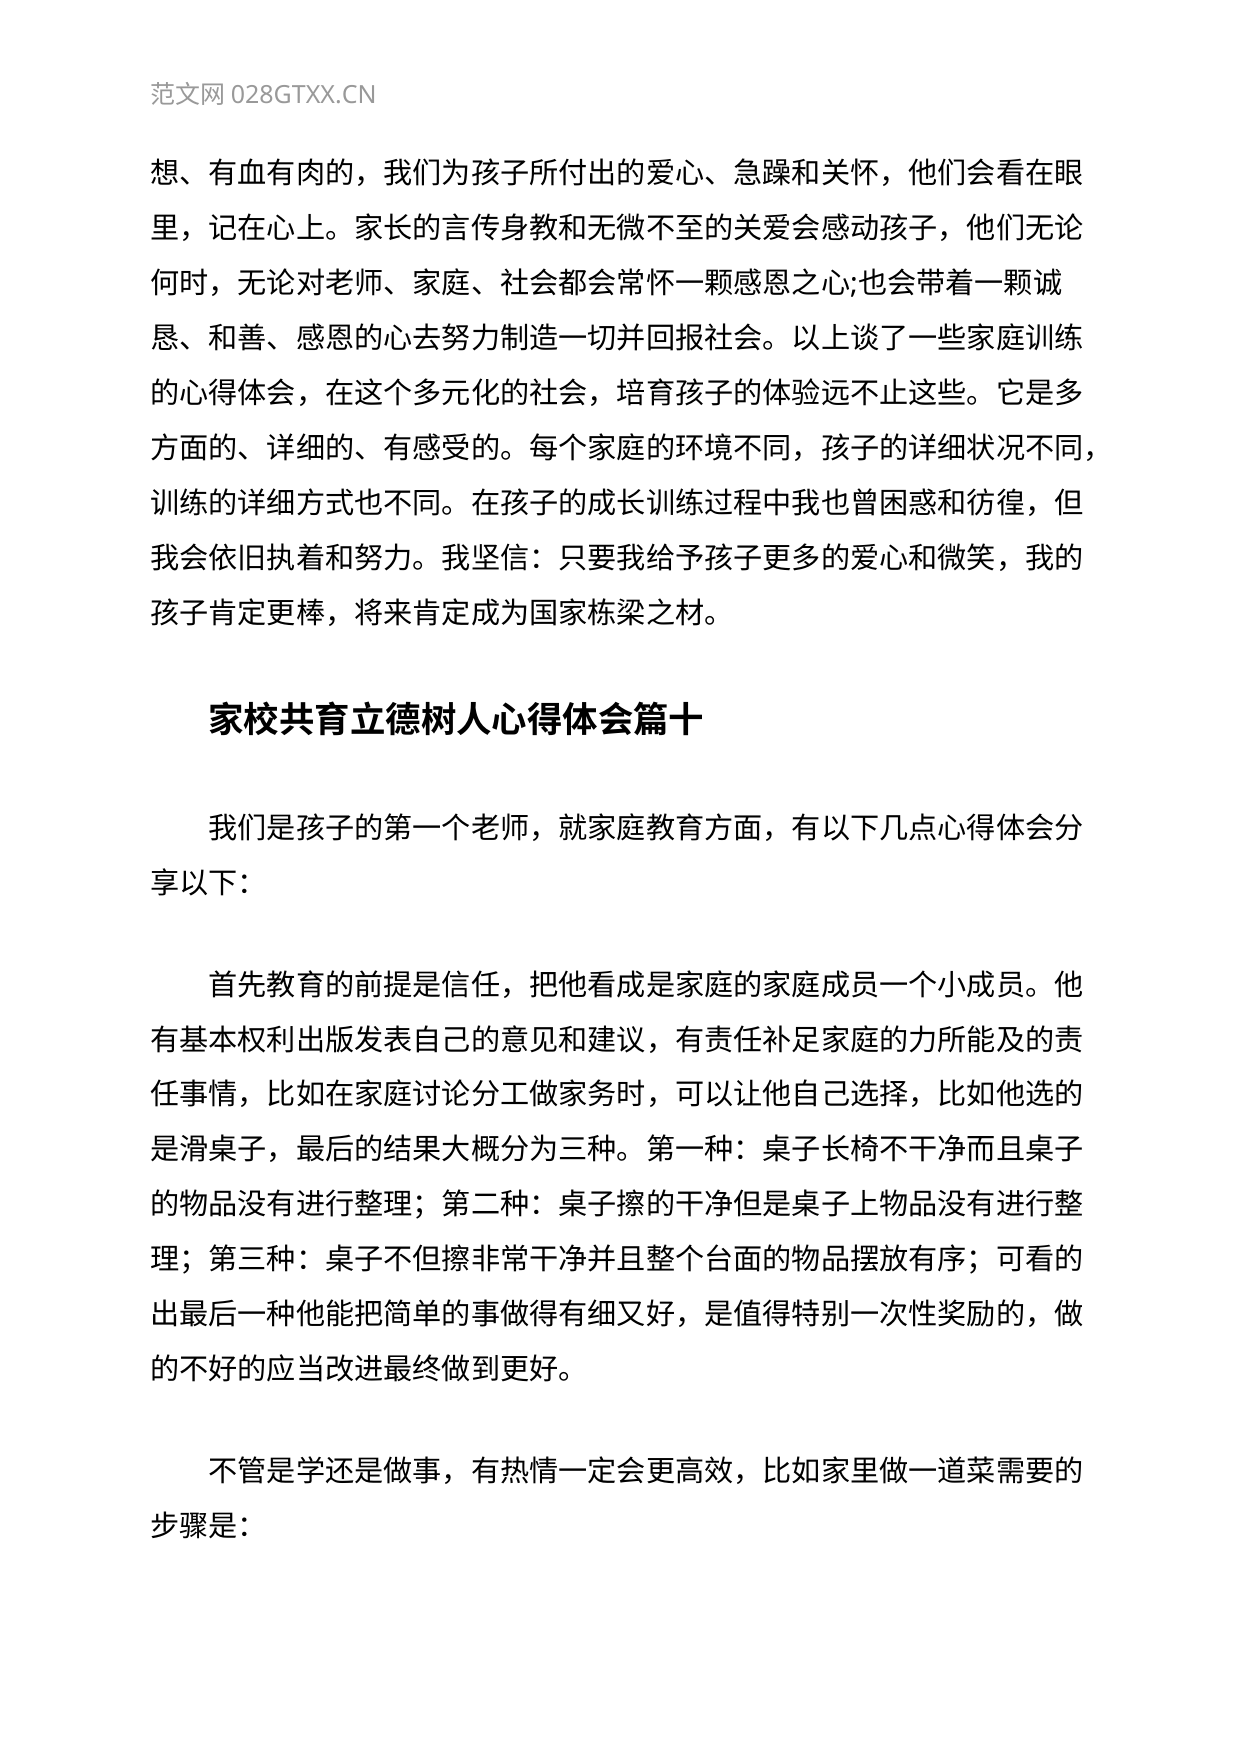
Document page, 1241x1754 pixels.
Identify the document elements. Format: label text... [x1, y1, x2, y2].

text 我们是孩子的第一个老师，就家庭教育方面，有以下几点心得体会分享以下： [150, 804, 1090, 902]
text 家校共育立德树人心得体会篇十 [150, 691, 1090, 742]
text 不管是学还是做事，有热情一定会更高效，比如家里做一道菜需要的步骤是： [150, 1447, 1090, 1544]
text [150, 150, 1090, 632]
text 首先教育的前提是信任，把他看成是家庭的家庭成员一个小成员。他有基本权利出版发表自己的意见和建议，有责任补足家庭的力所能及的责任事情，比如在家庭讨论分工做家务时，可以让他自己选择，比如他选的是滑桌子，最后的结果大概分为三种。第一种：桌子长椅不干净而且桌子的物品没有进行整理；第二种：桌子擦的干净但是桌子上物品没有进行整理；第三种：桌子不但擦非常干净并且整个台面的物品摆放有序；可看的出最后一种他能把简单的事做得有细又好，是值得特别一次性奖励的，做的不好的应当改进最终做到更好。 [150, 961, 1090, 1388]
